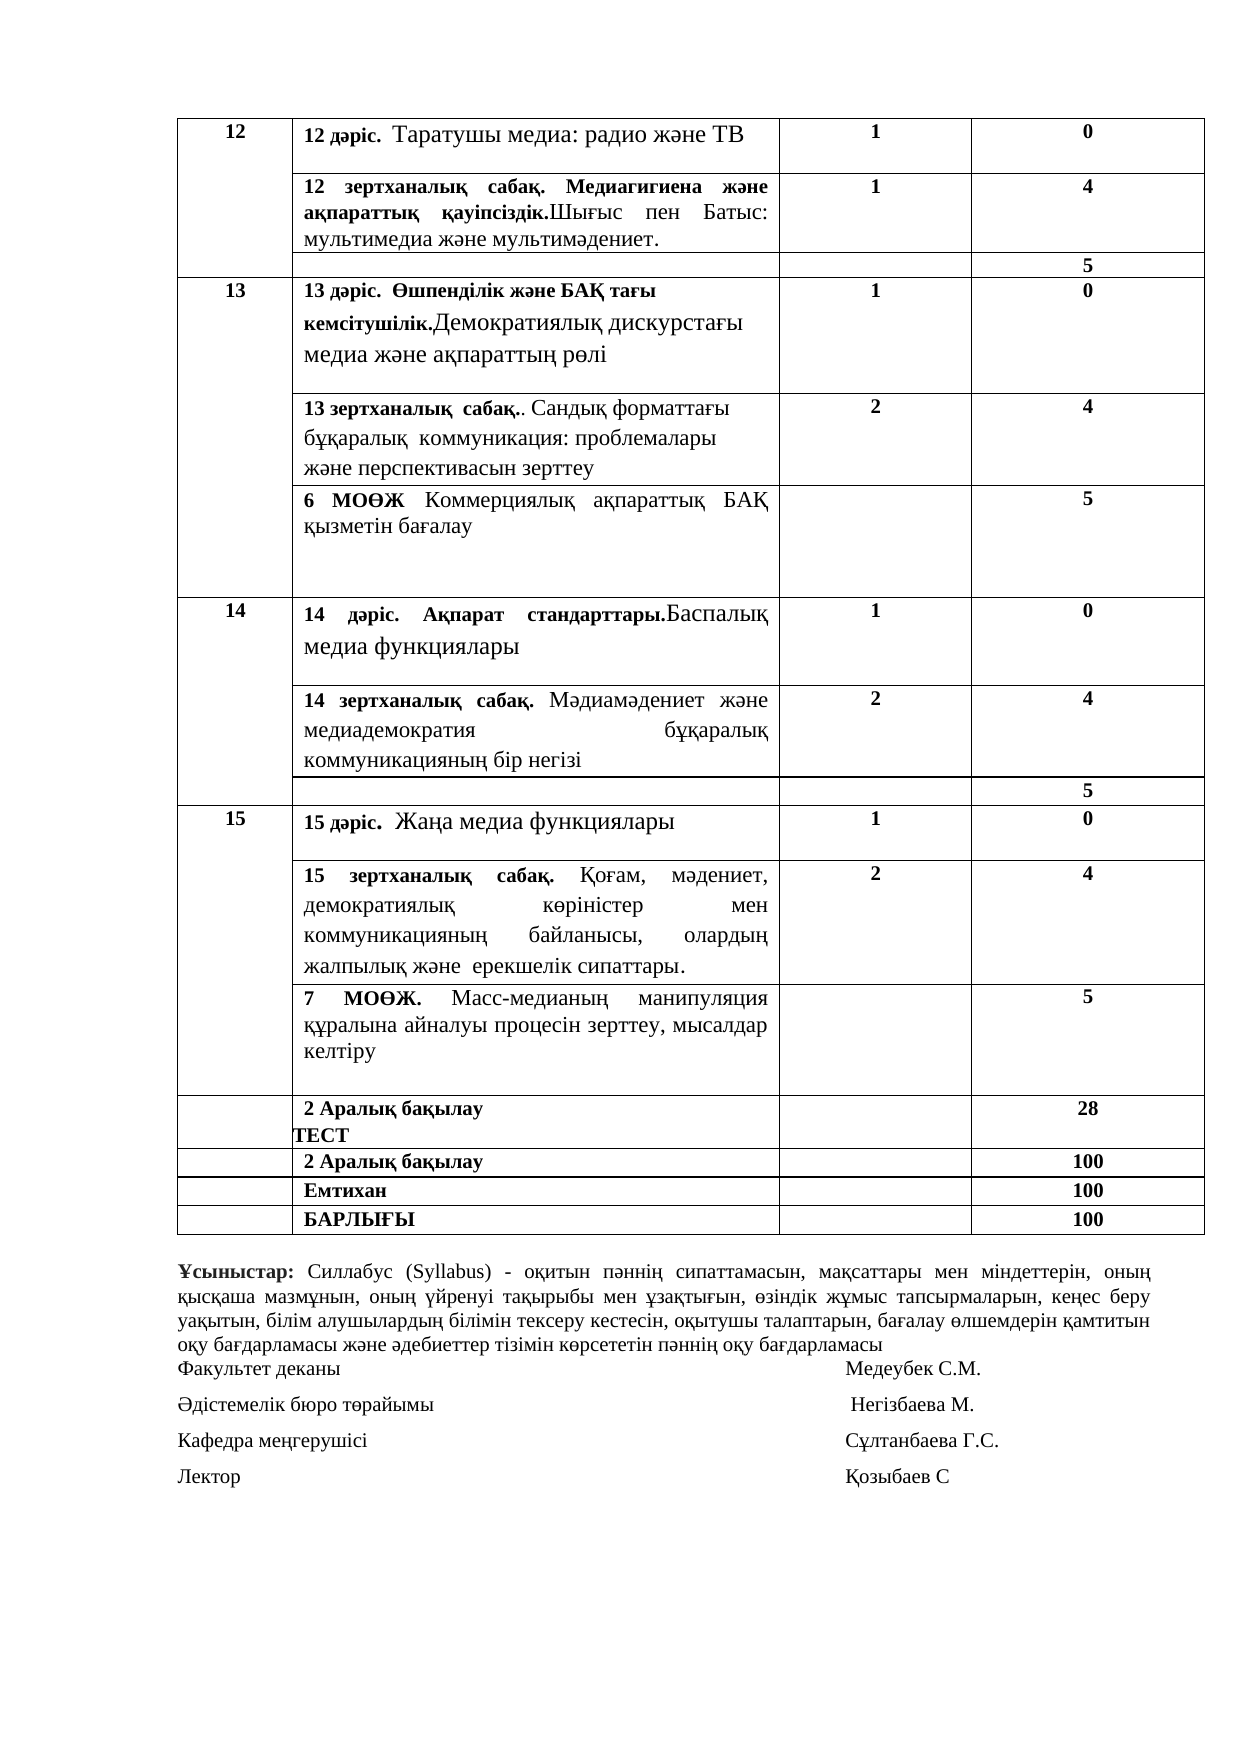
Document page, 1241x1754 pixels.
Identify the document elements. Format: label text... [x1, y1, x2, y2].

text Лектор Қозыбаев С [177, 1464, 1152, 1488]
table_cell 2 [780, 394, 971, 485]
table_cell 14 [178, 598, 292, 805]
table_cell 5 [972, 985, 1204, 1095]
table_cell 2 Аралық бақылау ТЕСТ [293, 1096, 779, 1147]
table_cell [178, 1206, 292, 1234]
table_cell 13 [178, 278, 292, 597]
table_cell 12 дәріс. Таратушы медиа: радио және ТВ [293, 119, 779, 173]
table_cell 13 дәріс. Өшпенділік және БАҚ тағы кемсітушілік.Демократиялық дискурстағы медиа және ақпараттың рөлі [293, 278, 779, 393]
table_cell 5 [972, 253, 1204, 277]
table_cell 1 [780, 278, 971, 393]
table_cell 0 [972, 806, 1204, 859]
table_cell 2 [780, 686, 971, 776]
table_cell 1 [780, 598, 971, 685]
table_cell 100 [972, 1206, 1204, 1234]
table_cell 0 [972, 598, 1204, 685]
table_cell [780, 1178, 971, 1205]
table_cell [780, 1206, 971, 1234]
table_cell 2 [780, 861, 971, 983]
text Факультет деканы Медеубек С.М. [177, 1356, 1152, 1380]
table_cell [178, 1096, 292, 1147]
table_cell 12 зертханалық сабақ. Медиагигиена және ақпараттық қауіпсіздік.Шығыс пен Батыс: мультимедиа және мультимәдениет. [293, 174, 779, 252]
table_cell [780, 486, 971, 597]
table_cell 14 зертханалық сабақ. Мәдиамәдениет және медиадемократия бұқаралық коммуникацияның бір негізі [293, 686, 779, 776]
table_cell 100 [972, 1149, 1204, 1176]
table_cell [780, 778, 971, 805]
table_cell 13 зертханалық сабақ.. Сандық форматтағы бұқаралық коммуникация: проблемалары және перспективасын зерттеу [293, 394, 779, 485]
table_cell [178, 1149, 292, 1176]
table_cell 100 [972, 1178, 1204, 1205]
table_cell 4 [972, 686, 1204, 776]
text Кафедра меңгерушісі Сұлтанбаева Г.С. [177, 1428, 1152, 1452]
table_cell [293, 253, 779, 277]
table_cell 14 дәріс. Ақпарат стандарттары.Баспалық медиа функциялары [293, 598, 779, 685]
table_cell 6 МОӨЖ Коммерциялық ақпараттық БАҚ қызметін бағалау [293, 486, 779, 597]
table_cell 12 [178, 119, 292, 277]
table_cell [780, 985, 971, 1095]
table_cell 0 [972, 119, 1204, 173]
table_cell 15 дәріс. Жаңа медиа функциялары [293, 806, 779, 859]
table_cell 4 [972, 394, 1204, 485]
table_cell 4 [972, 861, 1204, 983]
table_cell 15 [178, 806, 292, 1095]
table_cell 1 [780, 174, 971, 252]
text Ұсыныстар: Силлабус (Syllabus) - оқитын пәннің сипаттамасын, мақсаттары мен міндеттерін, оның қысқаша мазмұнын, оның үйренуі тақырыбы мен ұзақтығын, өзіндік жұмыс тапсырмаларын, кеңес беру уақытын, білім алушылардың білімін тексеру кестесін, оқытушы талаптарын, бағалау өлшемдерін қамтитын оқу бағдарламасы және әдебиеттер тізімін көрсететін пәннің оқу бағдарламасы [177, 1259, 1152, 1356]
table_cell 4 [972, 174, 1204, 252]
table_cell [780, 253, 971, 277]
table_cell [178, 1178, 292, 1205]
table_cell 5 [972, 778, 1204, 805]
table_cell 28 [972, 1096, 1204, 1147]
table_cell [780, 1149, 971, 1176]
table_cell 0 [972, 278, 1204, 393]
table_cell 15 зертханалық сабақ. Қоғам, мәдениет, демократиялық көріністер мен коммуникацияның байланысы, олардың жалпылық және ерекшелік сипаттары. [293, 861, 779, 983]
table_cell Емтихан [293, 1178, 779, 1205]
table_cell [780, 1096, 971, 1147]
text Әдістемелік бюро төрайымы Негізбаева М. [177, 1392, 1152, 1416]
table_cell Барлығы [293, 1206, 779, 1234]
table_cell 1 [780, 806, 971, 859]
table_cell 5 [972, 486, 1204, 597]
table_cell 1 [780, 119, 971, 173]
table_cell 7 МОӨЖ. Масс-медианың манипуляция құралына айналуы процесін зерттеу, мысалдар келтіру [293, 985, 779, 1095]
table_cell 2 Аралық бақылау [293, 1149, 779, 1176]
table_cell [293, 778, 779, 805]
